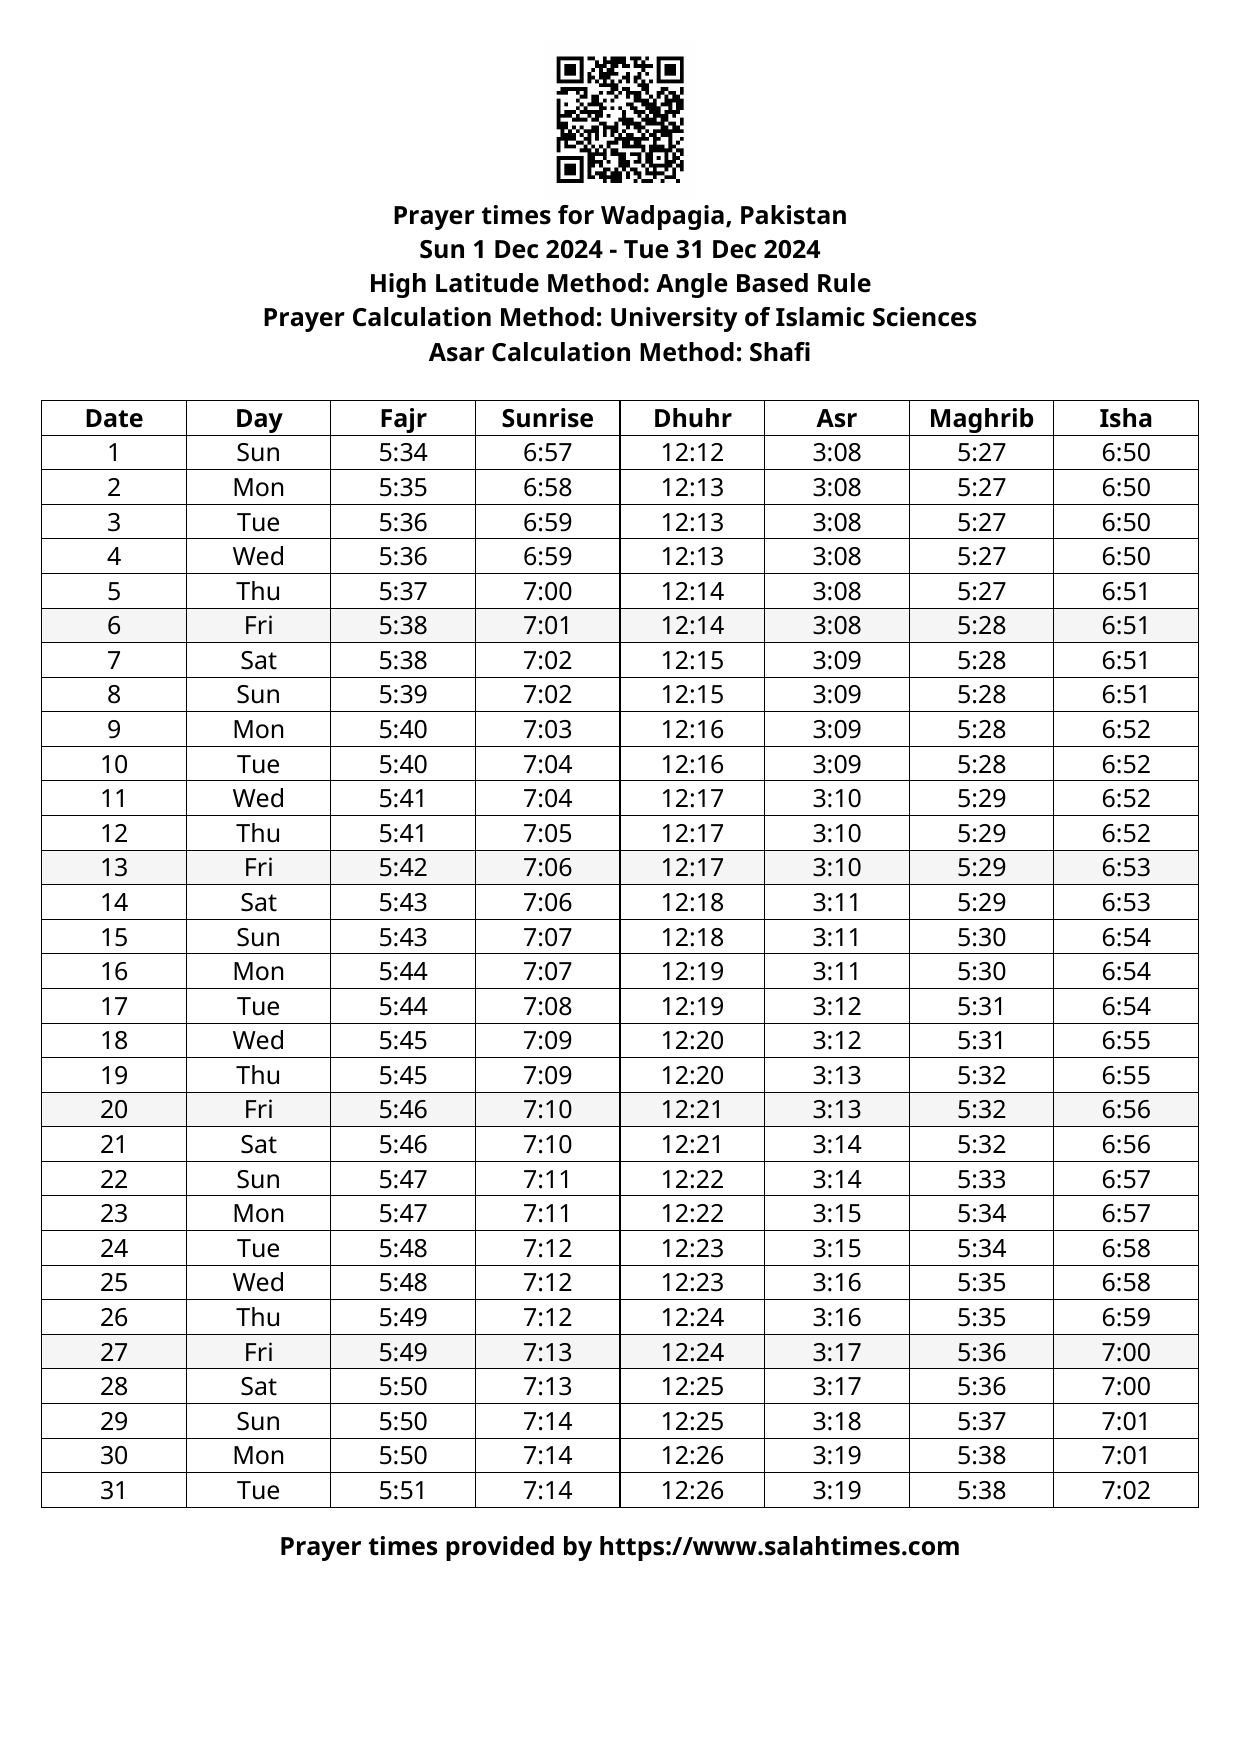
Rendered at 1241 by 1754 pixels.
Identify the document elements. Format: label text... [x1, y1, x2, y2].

table_cell 3:18 [765, 1404, 909, 1437]
table_cell 7:11 [476, 1162, 619, 1195]
table_cell 6:51 [1054, 574, 1198, 607]
table_cell Sun [187, 920, 330, 953]
table_cell 3:09 [765, 747, 909, 780]
table_cell 5 [42, 574, 186, 607]
table_cell 5:38 [331, 609, 475, 642]
table_cell 12:13 [621, 505, 764, 538]
table_cell 18 [42, 1024, 186, 1057]
table_cell Mon [187, 954, 330, 988]
table_cell 5:38 [910, 1439, 1053, 1472]
table_cell 1 [42, 436, 186, 469]
table_cell Mon [187, 712, 330, 746]
table_cell 6:50 [1054, 436, 1198, 469]
table_cell 3:14 [765, 1127, 909, 1161]
table_cell 6:52 [1054, 712, 1198, 746]
table_cell 5:27 [910, 436, 1053, 469]
table_cell 6:51 [1054, 678, 1198, 711]
table_cell 5:29 [910, 851, 1053, 884]
table_cell 22 [42, 1162, 186, 1195]
table_cell Sun [187, 1404, 330, 1437]
table_cell 7:12 [476, 1266, 619, 1299]
table_header Fajr [331, 401, 475, 434]
table_cell 5:33 [910, 1162, 1053, 1195]
table_cell 3:15 [765, 1231, 909, 1264]
table_cell 5:45 [331, 1024, 475, 1057]
table_cell 5:30 [910, 954, 1053, 988]
table_cell 6:59 [476, 539, 619, 573]
table_cell 3 [42, 505, 186, 538]
table_cell 5:35 [910, 1300, 1053, 1334]
table_cell 5:39 [331, 678, 475, 711]
table_cell 6:51 [1054, 609, 1198, 642]
text Prayer Calculation Method: University of Islamic Sciences [42, 300, 1198, 334]
table_cell 3:08 [765, 470, 909, 504]
table_cell 5:49 [331, 1300, 475, 1334]
table_cell 3:09 [765, 678, 909, 711]
table_cell 21 [42, 1127, 186, 1161]
table_header Asr [765, 401, 909, 434]
table_header Maghrib [910, 401, 1053, 434]
table_cell 15 [42, 920, 186, 953]
table_cell 5:43 [331, 920, 475, 953]
table_cell 6:57 [1054, 1162, 1198, 1195]
table_cell 3:16 [765, 1266, 909, 1299]
table_cell 5:35 [331, 470, 475, 504]
table_cell 5:36 [331, 505, 475, 538]
table_cell 12:13 [621, 539, 764, 573]
table_cell 5:50 [331, 1404, 475, 1437]
table_cell Wed [187, 781, 330, 815]
table_cell Thu [187, 574, 330, 607]
table_cell 5:50 [331, 1369, 475, 1403]
table_cell Fri [187, 851, 330, 884]
table_cell 5:36 [331, 539, 475, 573]
table_cell Tue [187, 747, 330, 780]
table_cell 5:36 [910, 1335, 1053, 1368]
table_cell 12:26 [621, 1473, 764, 1507]
table_cell 7:04 [476, 747, 619, 780]
table_cell 5:32 [910, 1127, 1053, 1161]
text Prayer times provided by https://www.salahtimes.com [42, 1528, 1198, 1563]
table_cell 5:47 [331, 1196, 475, 1230]
table_cell 5:43 [331, 885, 475, 919]
table_cell 6:57 [1054, 1196, 1198, 1230]
table_cell 11 [42, 781, 186, 815]
table_cell 3:11 [765, 954, 909, 988]
table_cell 5:35 [910, 1266, 1053, 1299]
table_cell 6:50 [1054, 505, 1198, 538]
table_cell 12:17 [621, 851, 764, 884]
table_cell 5:32 [910, 1058, 1053, 1092]
table_cell 7:01 [1054, 1439, 1198, 1472]
table_cell 3:08 [765, 574, 909, 607]
table_cell 5:36 [910, 1369, 1053, 1403]
table_cell 5:34 [910, 1231, 1053, 1264]
table_header Dhuhr [621, 401, 764, 434]
table_cell 5:41 [331, 781, 475, 815]
table_cell 5:45 [331, 1058, 475, 1092]
table_cell 12:21 [621, 1093, 764, 1126]
table_cell Mon [187, 470, 330, 504]
table_cell 12:17 [621, 816, 764, 849]
table_cell 5:27 [910, 574, 1053, 607]
table_cell 24 [42, 1231, 186, 1264]
table_cell Mon [187, 1439, 330, 1472]
table_cell 5:38 [331, 643, 475, 677]
table_cell 7:01 [476, 609, 619, 642]
table_cell 3:08 [765, 436, 909, 469]
table_cell 6:55 [1054, 1058, 1198, 1092]
table_cell 25 [42, 1266, 186, 1299]
table_cell 4 [42, 539, 186, 573]
table_cell 7:00 [476, 574, 619, 607]
table_cell 7:02 [476, 643, 619, 677]
table_cell 12:24 [621, 1300, 764, 1334]
table_cell 12:25 [621, 1404, 764, 1437]
table_cell 5:34 [910, 1196, 1053, 1230]
table_cell 5:44 [331, 954, 475, 988]
table_cell 3:14 [765, 1162, 909, 1195]
table_cell 5:49 [331, 1335, 475, 1368]
table_cell 7:02 [476, 678, 619, 711]
table_cell 5:38 [910, 1473, 1053, 1507]
table_cell 12:22 [621, 1162, 764, 1195]
picture [542, 41, 699, 198]
table_cell 12:20 [621, 1024, 764, 1057]
table_cell Thu [187, 816, 330, 849]
table_header Day [187, 401, 330, 434]
table_cell 12:25 [621, 1369, 764, 1403]
table_cell 12:24 [621, 1335, 764, 1368]
table_cell Fri [187, 1335, 330, 1368]
table_cell 5:46 [331, 1093, 475, 1126]
table_cell 12:14 [621, 574, 764, 607]
table_cell 5:50 [331, 1439, 475, 1472]
table_cell 23 [42, 1196, 186, 1230]
table_cell 5:41 [331, 816, 475, 849]
table_cell 13 [42, 851, 186, 884]
table_cell 7:10 [476, 1127, 619, 1161]
table_cell 12:16 [621, 747, 764, 780]
table_cell Sat [187, 643, 330, 677]
table_cell 5:27 [910, 505, 1053, 538]
table_cell 6:50 [1054, 470, 1198, 504]
table_cell 5:40 [331, 747, 475, 780]
table_cell 7:00 [1054, 1335, 1198, 1368]
table_cell 5:47 [331, 1162, 475, 1195]
table_cell 12:23 [621, 1231, 764, 1264]
table_cell 7:06 [476, 885, 619, 919]
table_cell 12:21 [621, 1127, 764, 1161]
table_cell 5:28 [910, 678, 1053, 711]
table_cell 7:12 [476, 1300, 619, 1334]
table_cell 6:53 [1054, 885, 1198, 919]
table_cell 3:08 [765, 539, 909, 573]
table_cell 12:14 [621, 609, 764, 642]
table_cell 12:19 [621, 989, 764, 1022]
table_cell Sat [187, 1127, 330, 1161]
table_cell 7:05 [476, 816, 619, 849]
table_cell 3:12 [765, 1024, 909, 1057]
text Asar Calculation Method: Shafi [42, 334, 1198, 368]
table_cell Sun [187, 436, 330, 469]
table_cell Fri [187, 1093, 330, 1126]
table_cell 7:09 [476, 1058, 619, 1092]
table_cell 7:13 [476, 1369, 619, 1403]
table_cell 3:13 [765, 1093, 909, 1126]
table_cell 5:51 [331, 1473, 475, 1507]
table_cell 12:26 [621, 1439, 764, 1472]
table_cell 7 [42, 643, 186, 677]
table_cell 3:08 [765, 609, 909, 642]
table_cell 26 [42, 1300, 186, 1334]
table_header Isha [1054, 401, 1198, 434]
table_cell 12:15 [621, 678, 764, 711]
table_cell 5:28 [910, 712, 1053, 746]
table_cell 6:51 [1054, 643, 1198, 677]
table_cell 12:12 [621, 436, 764, 469]
table_cell 12:16 [621, 712, 764, 746]
table_cell 12:15 [621, 643, 764, 677]
table_cell 3:10 [765, 851, 909, 884]
table_cell 5:27 [910, 539, 1053, 573]
table_cell 5:31 [910, 989, 1053, 1022]
table_cell 5:31 [910, 1024, 1053, 1057]
table_cell 6:58 [1054, 1231, 1198, 1264]
table_cell 3:09 [765, 712, 909, 746]
table_cell Tue [187, 505, 330, 538]
table_cell 6 [42, 609, 186, 642]
table_cell 7:01 [1054, 1404, 1198, 1437]
table_cell 5:29 [910, 816, 1053, 849]
text Prayer times for Wadpagia, Pakistan [42, 198, 1198, 232]
table_cell Thu [187, 1058, 330, 1092]
table_cell 3:19 [765, 1439, 909, 1472]
table_cell 5:44 [331, 989, 475, 1022]
table_cell 7:07 [476, 920, 619, 953]
table_cell 6:56 [1054, 1127, 1198, 1161]
table_cell 5:28 [910, 643, 1053, 677]
table_cell 12:18 [621, 885, 764, 919]
table_cell Tue [187, 989, 330, 1022]
table_cell 3:10 [765, 816, 909, 849]
table_cell 7:12 [476, 1231, 619, 1264]
table_cell Wed [187, 1024, 330, 1057]
table_cell 20 [42, 1093, 186, 1126]
table_cell Sun [187, 678, 330, 711]
table_cell 3:12 [765, 989, 909, 1022]
table_cell 5:37 [910, 1404, 1053, 1437]
table_cell 9 [42, 712, 186, 746]
table_cell 7:09 [476, 1024, 619, 1057]
table_cell 12:20 [621, 1058, 764, 1092]
table_cell Tue [187, 1231, 330, 1264]
table_cell 5:27 [910, 470, 1053, 504]
text Sun 1 Dec 2024 - Tue 31 Dec 2024 [42, 232, 1198, 266]
table_cell 14 [42, 885, 186, 919]
table_cell Wed [187, 539, 330, 573]
table_cell 7:04 [476, 781, 619, 815]
table_cell 7:03 [476, 712, 619, 746]
table_cell 27 [42, 1335, 186, 1368]
table_cell 6:50 [1054, 539, 1198, 573]
table_cell 12:23 [621, 1266, 764, 1299]
table_cell 5:28 [910, 747, 1053, 780]
table_cell Sat [187, 885, 330, 919]
table_header Sunrise [476, 401, 619, 434]
table_cell 6:52 [1054, 781, 1198, 815]
table_cell 30 [42, 1439, 186, 1472]
table_cell Sat [187, 1369, 330, 1403]
table_cell 12 [42, 816, 186, 849]
table_cell 5:29 [910, 885, 1053, 919]
table_cell 3:10 [765, 781, 909, 815]
table_cell 6:59 [476, 505, 619, 538]
table_cell 7:14 [476, 1473, 619, 1507]
table_cell 10 [42, 747, 186, 780]
table_cell 5:30 [910, 920, 1053, 953]
table_cell 6:53 [1054, 851, 1198, 884]
table_cell 3:17 [765, 1335, 909, 1368]
table_cell 19 [42, 1058, 186, 1092]
table_cell 12:13 [621, 470, 764, 504]
table_cell 12:22 [621, 1196, 764, 1230]
table_cell 6:56 [1054, 1093, 1198, 1126]
table_cell 8 [42, 678, 186, 711]
table_cell 7:02 [1054, 1473, 1198, 1507]
table_cell 6:55 [1054, 1024, 1198, 1057]
table_cell 7:00 [1054, 1369, 1198, 1403]
text High Latitude Method: Angle Based Rule [42, 266, 1198, 300]
table_cell 7:11 [476, 1196, 619, 1230]
table_cell 5:46 [331, 1127, 475, 1161]
table_cell 5:48 [331, 1231, 475, 1264]
table_cell 6:52 [1054, 747, 1198, 780]
table_cell 5:29 [910, 781, 1053, 815]
table_cell 3:13 [765, 1058, 909, 1092]
table_header Date [42, 401, 186, 434]
table_cell 12:19 [621, 954, 764, 988]
table_cell 3:16 [765, 1300, 909, 1334]
table_cell Mon [187, 1196, 330, 1230]
table_cell 31 [42, 1473, 186, 1507]
table_cell 3:19 [765, 1473, 909, 1507]
table_cell 3:11 [765, 885, 909, 919]
table_cell 7:14 [476, 1439, 619, 1472]
table_cell 7:14 [476, 1404, 619, 1437]
table_cell 7:08 [476, 989, 619, 1022]
table_cell 6:54 [1054, 920, 1198, 953]
table_cell 29 [42, 1404, 186, 1437]
table_cell 5:32 [910, 1093, 1053, 1126]
table_cell 17 [42, 989, 186, 1022]
table_cell 6:57 [476, 436, 619, 469]
table_cell 7:07 [476, 954, 619, 988]
table_cell 5:42 [331, 851, 475, 884]
table_cell 3:11 [765, 920, 909, 953]
table_cell 5:48 [331, 1266, 475, 1299]
table_cell 7:10 [476, 1093, 619, 1126]
table_cell Thu [187, 1300, 330, 1334]
table_cell 6:52 [1054, 816, 1198, 849]
table_cell 5:37 [331, 574, 475, 607]
table_cell 12:18 [621, 920, 764, 953]
table_cell 5:34 [331, 436, 475, 469]
table_cell 3:09 [765, 643, 909, 677]
table_cell 2 [42, 470, 186, 504]
table_cell 6:54 [1054, 989, 1198, 1022]
table_cell Tue [187, 1473, 330, 1507]
table_cell Sun [187, 1162, 330, 1195]
table_cell 6:54 [1054, 954, 1198, 988]
table_cell Fri [187, 609, 330, 642]
table_cell 3:15 [765, 1196, 909, 1230]
table_cell 6:59 [1054, 1300, 1198, 1334]
table_cell 7:13 [476, 1335, 619, 1368]
table_cell 12:17 [621, 781, 764, 815]
table_cell 6:58 [476, 470, 619, 504]
table_cell 3:17 [765, 1369, 909, 1403]
table_cell 7:06 [476, 851, 619, 884]
table_cell 28 [42, 1369, 186, 1403]
table_cell Wed [187, 1266, 330, 1299]
table_cell 16 [42, 954, 186, 988]
table_cell 5:28 [910, 609, 1053, 642]
table_cell 5:40 [331, 712, 475, 746]
table_cell 3:08 [765, 505, 909, 538]
table_cell 6:58 [1054, 1266, 1198, 1299]
